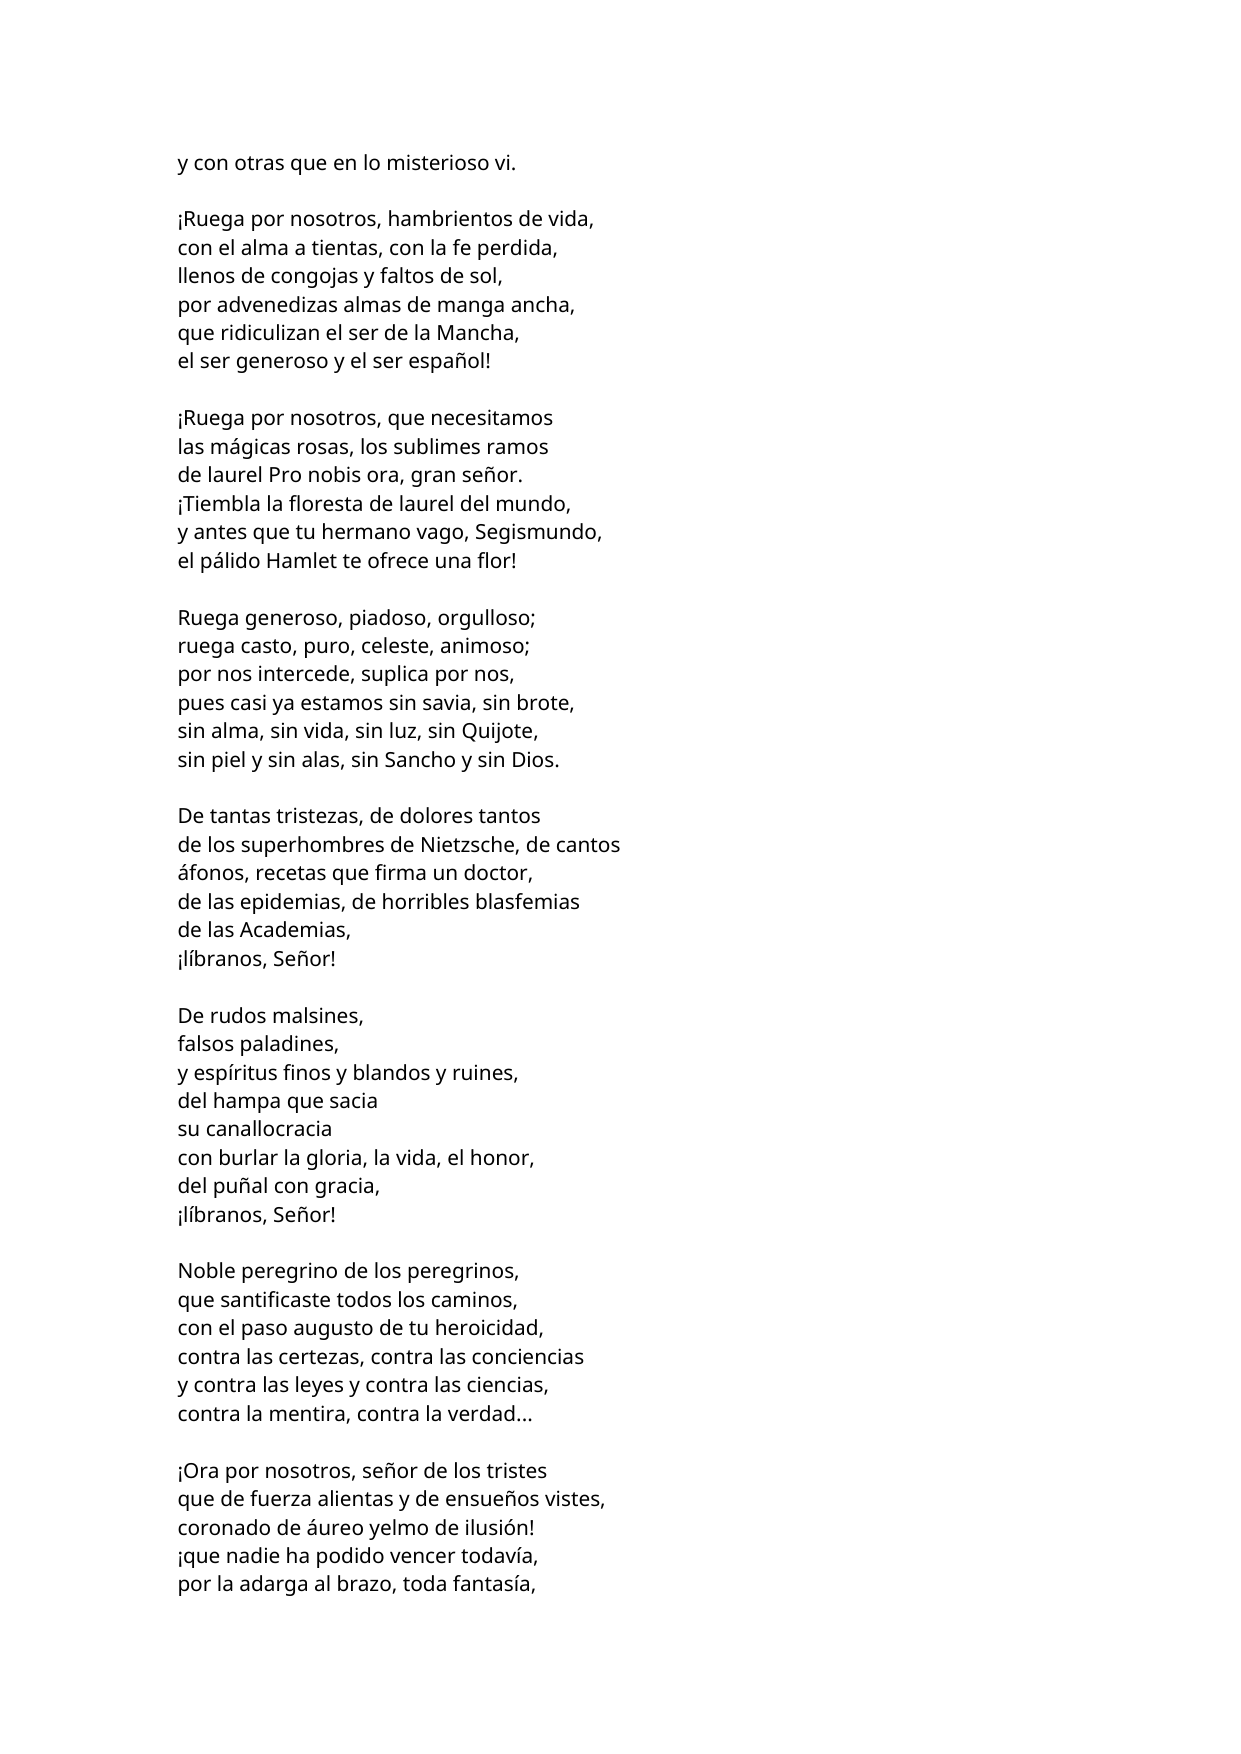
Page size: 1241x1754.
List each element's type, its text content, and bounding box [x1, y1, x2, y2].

text llenos de congojas y faltos de sol, [177, 261, 1063, 290]
text por nos intercede, suplica por nos, [177, 659, 1063, 688]
text ¡Tiembla la floresta de laurel del mundo, [177, 489, 1063, 517]
text que de fuerza alientas y de ensueños vistes, [177, 1484, 1063, 1513]
text y contra las leyes y contra las ciencias, [177, 1370, 1063, 1399]
text y con otras que en lo misterioso vi. [177, 148, 1063, 176]
text del puñal con gracia, [177, 1171, 1063, 1200]
text De tantas tristezas, de dolores tantos [177, 802, 1063, 830]
text con el paso augusto de tu heroicidad, [177, 1313, 1063, 1342]
text el pálido Hamlet te ofrece una flor! [177, 546, 1063, 574]
text sin piel y sin alas, sin Sancho y sin Dios. [177, 745, 1063, 773]
text Noble peregrino de los peregrinos, [177, 1257, 1063, 1285]
text de las epidemias, de horribles blasfemias [177, 887, 1063, 915]
text contra las certezas, contra las conciencias [177, 1342, 1063, 1370]
text ¡Ruega por nosotros, que necesitamos [177, 403, 1063, 432]
text ¡líbranos, Señor! [177, 944, 1063, 972]
text el ser generoso y el ser español! [177, 347, 1063, 375]
text ¡Ruega por nosotros, hambrientos de vida, [177, 204, 1063, 233]
text De rudos malsines, [177, 1001, 1063, 1029]
text y espíritus finos y blandos y ruines, [177, 1058, 1063, 1086]
text las mágicas rosas, los sublimes ramos [177, 432, 1063, 460]
text ¡líbranos, Señor! [177, 1200, 1063, 1228]
text áfonos, recetas que firma un doctor, [177, 858, 1063, 887]
text pues casi ya estamos sin savia, sin brote, [177, 688, 1063, 716]
text con el alma a tientas, con la fe perdida, [177, 233, 1063, 261]
text de los superhombres de Nietzsche, de cantos [177, 830, 1063, 858]
text su canallocracia [177, 1114, 1063, 1143]
text ¡que nadie ha podido vencer todavía, [177, 1541, 1063, 1569]
text del hampa que sacia [177, 1086, 1063, 1114]
text por la adarga al brazo, toda fantasía, [177, 1569, 1063, 1598]
text falsos paladines, [177, 1029, 1063, 1058]
text de laurel Pro nobis ora, gran señor. [177, 460, 1063, 489]
text Ruega generoso, piadoso, orgulloso; [177, 603, 1063, 631]
text que santificaste todos los caminos, [177, 1285, 1063, 1313]
text ruega casto, puro, celeste, animoso; [177, 631, 1063, 659]
text con burlar la gloria, la vida, el honor, [177, 1143, 1063, 1171]
text de las Academias, [177, 915, 1063, 944]
text y antes que tu hermano vago, Segismundo, [177, 517, 1063, 546]
text ¡Ora por nosotros, señor de los tristes [177, 1456, 1063, 1484]
text por advenedizas almas de manga ancha, [177, 290, 1063, 318]
text contra la mentira, contra la verdad... [177, 1399, 1063, 1427]
text sin alma, sin vida, sin luz, sin Quijote, [177, 716, 1063, 745]
text coronado de áureo yelmo de ilusión! [177, 1513, 1063, 1541]
text que ridiculizan el ser de la Mancha, [177, 318, 1063, 347]
